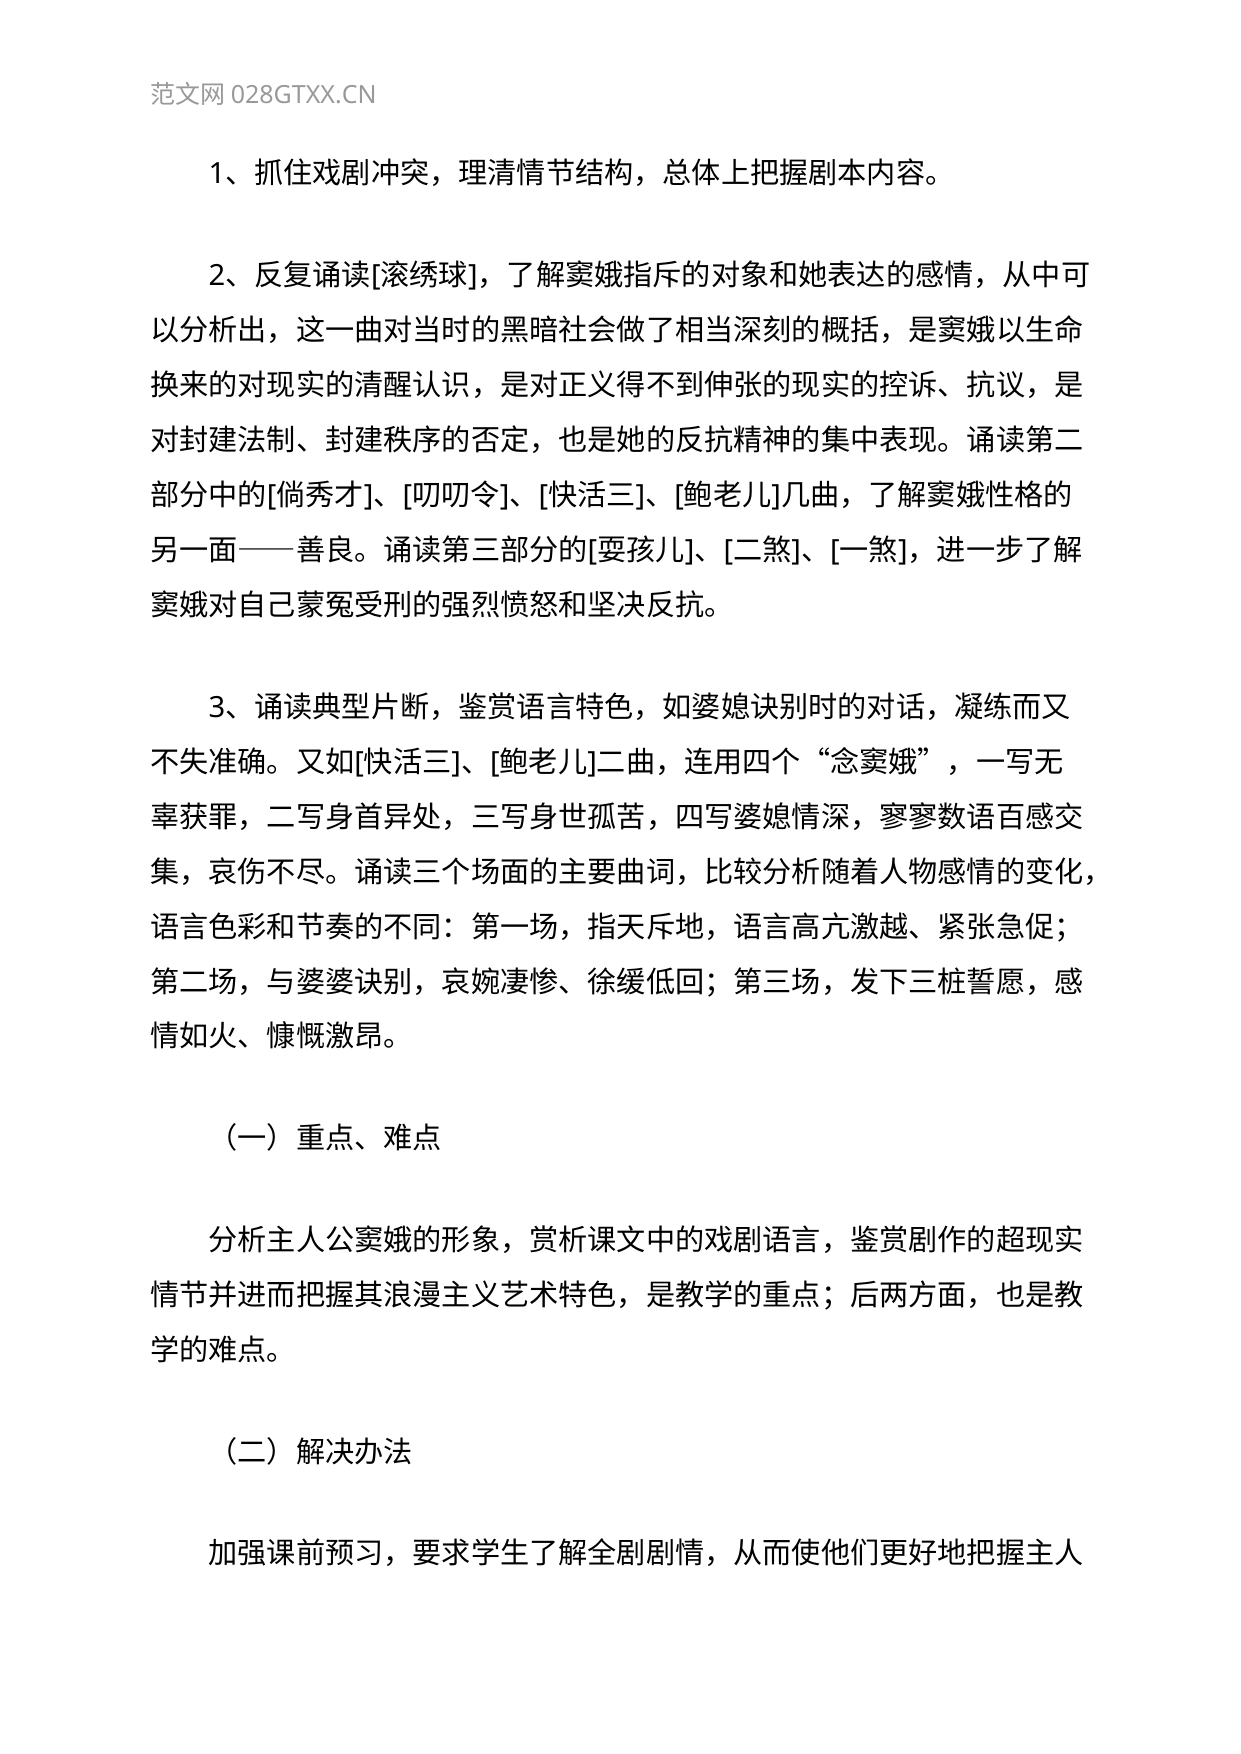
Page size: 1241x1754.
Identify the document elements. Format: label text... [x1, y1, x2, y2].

text 1、抓住戏剧冲突，理清情节结构，总体上把握剧本内容。 [150, 150, 1090, 192]
text 分析主人公窦娥的形象，赏析课文中的戏剧语言，鉴赏剧作的超现实情节并进而把握其浪漫主义艺术特色，是教学的重点；后两方面，也是教学的难点。 [150, 1217, 1090, 1369]
text （一）重点、难点 [150, 1115, 1090, 1157]
text （二）解决办法 [150, 1428, 1090, 1470]
text 2、反复诵读[滚绣球]，了解窦娥指斥的对象和她表达的感情，从中可以分析出，这一曲对当时的黑暗社会做了相当深刻的概括，是窦娥以生命换来的对现实的清醒认识，是对正义得不到伸张的现实的控诉、抗议，是对封建法制、封建秩序的否定，也是她的反抗精神的集中表现。诵读第二部分中的[倘秀才]、[叨叨令]、[快活三]、[鲍老儿]几曲，了解窦娥性格的另一面——善良。诵读第三部分的[耍孩儿]、[二煞]、[一煞]，进一步了解窦娥对自己蒙冤受刑的强烈愤怒和坚决反抗。 [150, 252, 1090, 624]
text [150, 1530, 1090, 1572]
text 3、诵读典型片断，鉴赏语言特色，如婆媳诀别时的对话，凝练而又不失准确。又如[快活三]、[鲍老儿]二曲，连用四个“念窦娥”，一写无辜获罪，二写身首异处，三写身世孤苦，四写婆媳情深，寥寥数语百感交集，哀伤不尽。诵读三个场面的主要曲词，比较分析随着人物感情的变化，语言色彩和节奏的不同：第一场，指天斥地，语言高亢激越、紧张急促；第二场，与婆婆诀别，哀婉凄惨、徐缓低回；第三场，发下三桩誓愿，感情如火、慷慨激昂。 [150, 683, 1090, 1055]
